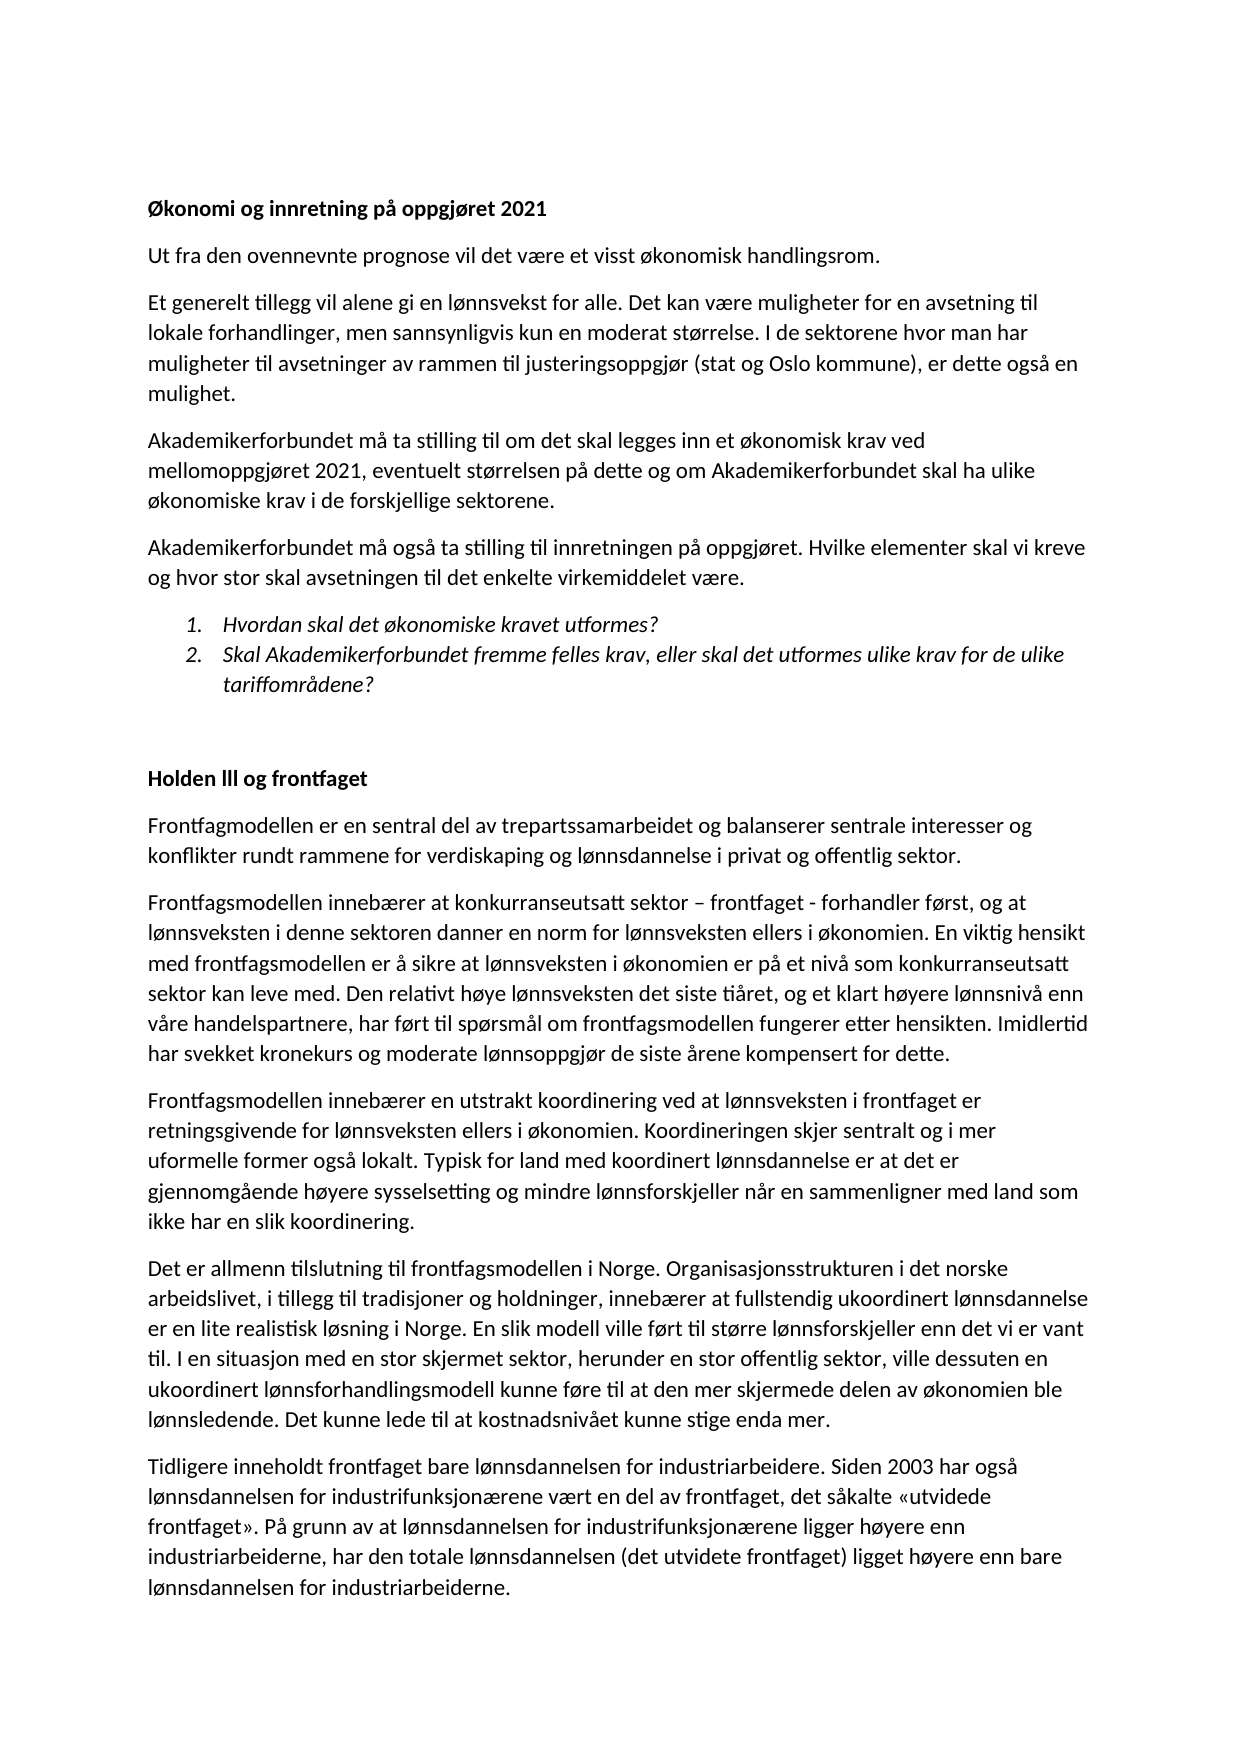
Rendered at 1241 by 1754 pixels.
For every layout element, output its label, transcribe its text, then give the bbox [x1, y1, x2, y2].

text Det er allmenn tilslutning til frontfagsmodellen i Norge. Organisasjonsstrukturen i det norske arbeidslivet, i tillegg til tradisjoner og holdninger, innebærer at fullstendig ukoordinert lønnsdannelse er en lite realistisk løsning i Norge. En slik modell ville ført til større lønnsforskjeller enn det vi er vant til. I en situasjon med en stor skjermet sektor, herunder en stor offentlig sektor, ville dessuten en ukoordinert lønnsforhandlingsmodell kunne føre til at den mer skjermede delen av økonomien ble lønnsledende. Det kunne lede til at kostnadsnivået kunne stige enda mer. [148, 1254, 1093, 1433]
list Skal Akademikerforbundet fremme felles krav, eller skal det utformes ulike krav for de ulike tariffområdene? [185, 640, 1093, 698]
text Frontfagsmodellen innebærer at konkurranseutsatt sektor – frontfaget - forhandler først, og at lønnsveksten i denne sektoren danner en norm for lønnsveksten ellers i økonomien. En viktig hensikt med frontfagsmodellen er å sikre at lønnsveksten i økonomien er på et nivå som konkurranseutsatt sektor kan leve med. Den relativt høye lønnsveksten det siste tiåret, og et klart høyere lønnsnivå enn våre handelspartnere, har ført til spørsmål om frontfagsmodellen fungerer etter hensikten. Imidlertid har svekket kronekurs og moderate lønnsoppgjør de siste årene kompensert for dette. [148, 888, 1093, 1067]
text Akademikerforbundet må også ta stilling til innretningen på oppgjøret. Hvilke elementer skal vi kreve og hvor stor skal avsetningen til det enkelte virkemiddelet være. [148, 533, 1093, 591]
text Akademikerforbundet må ta stilling til om det skal legges inn et økonomisk krav ved mellomoppgjøret 2021, eventuelt størrelsen på dette og om Akademikerforbundet skal ha ulike økonomiske krav i de forskjellige sektorene. [148, 426, 1093, 514]
text Økonomi og innretning på oppgjøret 2021 [148, 194, 1093, 222]
text Et generelt tillegg vil alene gi en lønnsvekst for alle. Det kan være muligheter for en avsetning til lokale forhandlinger, men sannsynligvis kun en moderat størrelse. I de sektorene hvor man har muligheter til avsetninger av rammen til justeringsoppgjør (stat og Oslo kommune), er dette også en mulighet. [148, 288, 1093, 407]
text Frontfagsmodellen innebærer en utstrakt koordinering ved at lønnsveksten i frontfaget er retningsgivende for lønnsveksten ellers i økonomien. Koordineringen skjer sentralt og i mer uformelle former også lokalt. Typisk for land med koordinert lønnsdannelse er at det er gjennomgående høyere sysselsetting og mindre lønnsforskjeller når en sammenligner med land som ikke har en slik koordinering. [148, 1086, 1093, 1235]
text Frontfagmodellen er en sentral del av trepartssamarbeidet og balanserer sentrale interesser og konflikter rundt rammene for verdiskaping og lønnsdannelse i privat og offentlig sektor. [148, 811, 1093, 869]
text Tidligere inneholdt frontfaget bare lønnsdannelsen for industriarbeidere. Siden 2003 har også lønnsdannelsen for industrifunksjonærene vært en del av frontfaget, det såkalte «utvidede frontfaget». På grunn av at lønnsdannelsen for industrifunksjonærene ligger høyere enn industriarbeiderne, har den totale lønnsdannelsen (det utvidete frontfaget) ligget høyere enn bare lønnsdannelsen for industriarbeiderne. [148, 1452, 1093, 1601]
list Hvordan skal det økonomiske kravet utformes? [185, 610, 1093, 638]
text Ut fra den ovennevnte prognose vil det være et visst økonomisk handlingsrom. [148, 241, 1093, 269]
text Holden lll og frontfaget [148, 764, 1093, 792]
